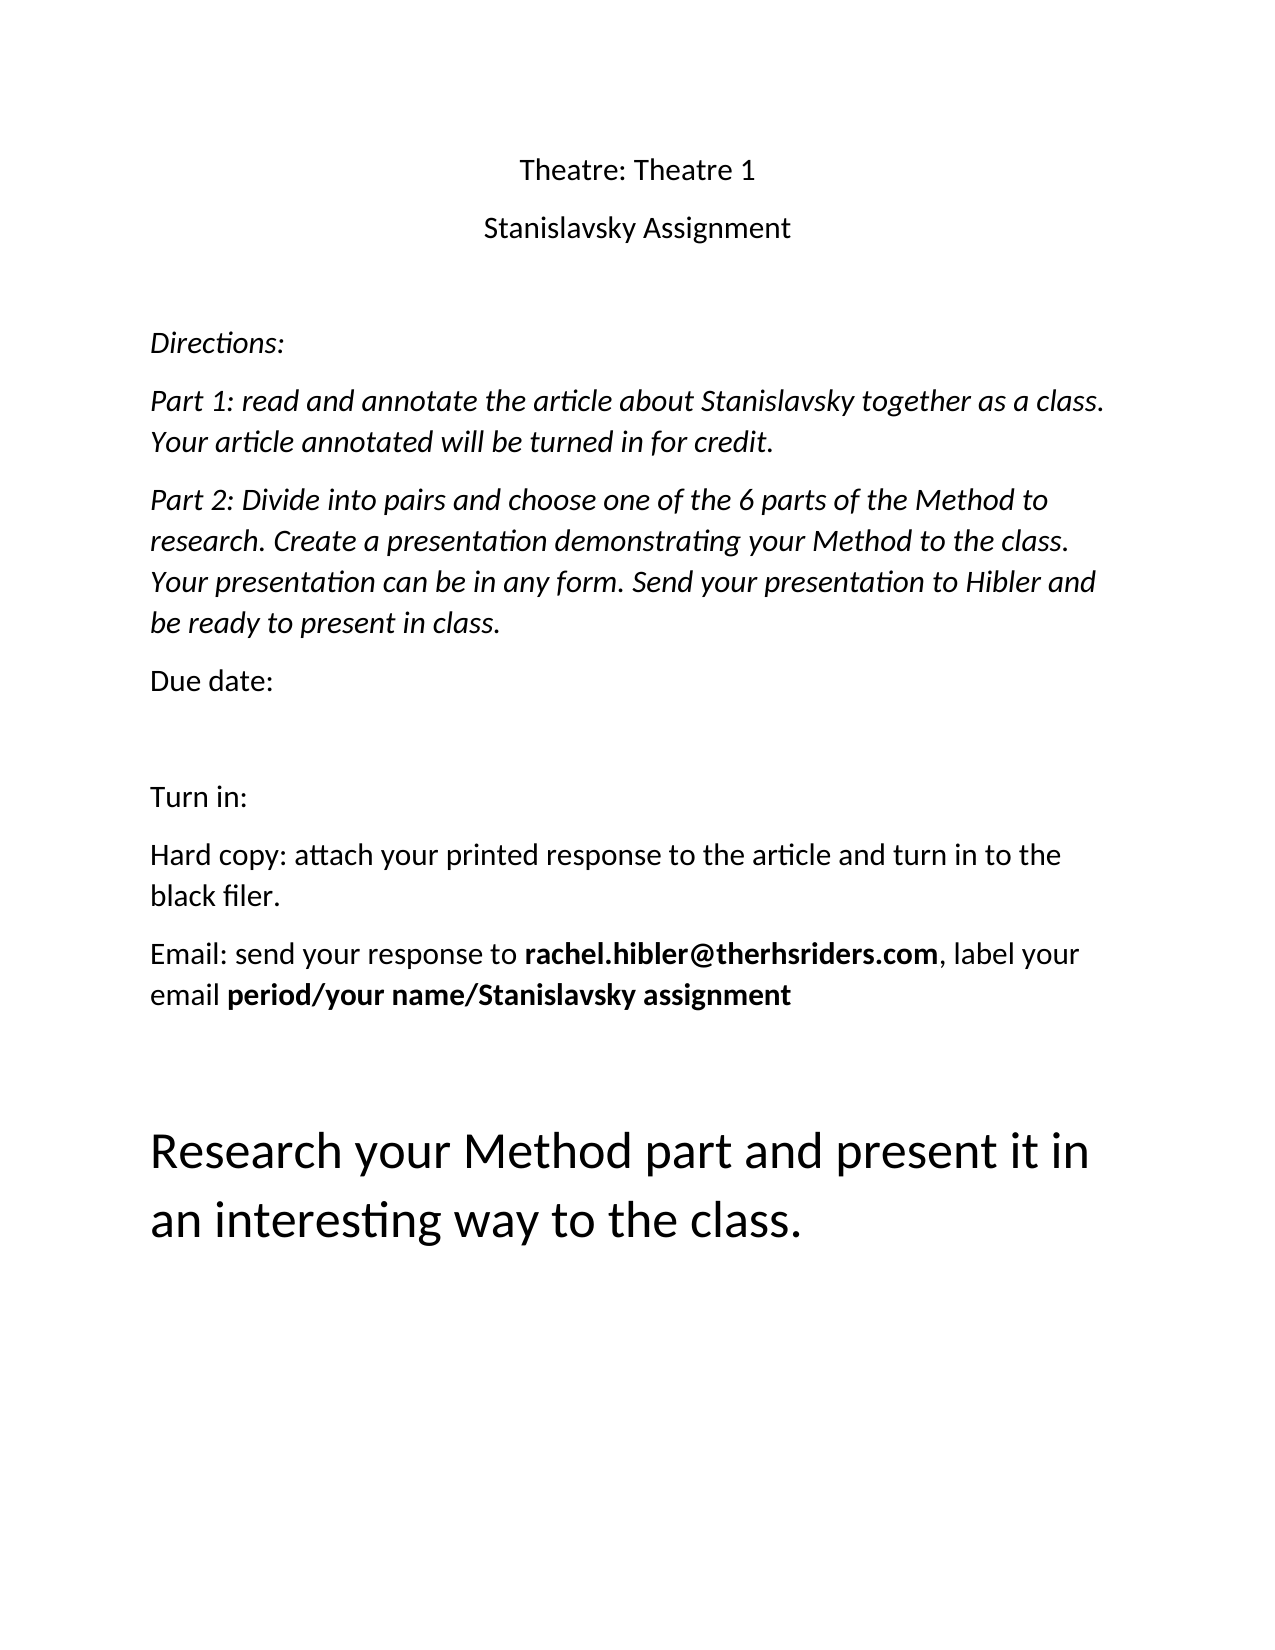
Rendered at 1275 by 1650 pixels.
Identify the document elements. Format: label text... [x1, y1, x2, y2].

text Part 2: Divide into pairs and choose one of the 6 parts of the Method to research. Create a presentation demonstrating your Method to the class. Your presentation can be in any form. Send your presentation to Hibler and be ready to present in class. [150, 480, 1125, 642]
text Turn in: [150, 777, 1125, 815]
text Stanislavsky Assignment [150, 208, 1125, 246]
text Hard copy: attach your printed response to the article and turn in to the black filer. [150, 835, 1125, 914]
text Part 1: read and annotate the article about Stanislavsky together as a class. Your article annotated will be turned in for credit. [150, 381, 1125, 461]
text Email: send your response to rachel.hibler@therhsriders.com, label your email period/your name/Stanislavsky assignment [150, 934, 1125, 1013]
text Theatre: Theatre 1 [150, 150, 1125, 188]
text Due date: [150, 661, 1125, 699]
text Research your Method part and present it in an interesting way to the class. [150, 1118, 1125, 1250]
text Directions: [150, 323, 1125, 362]
